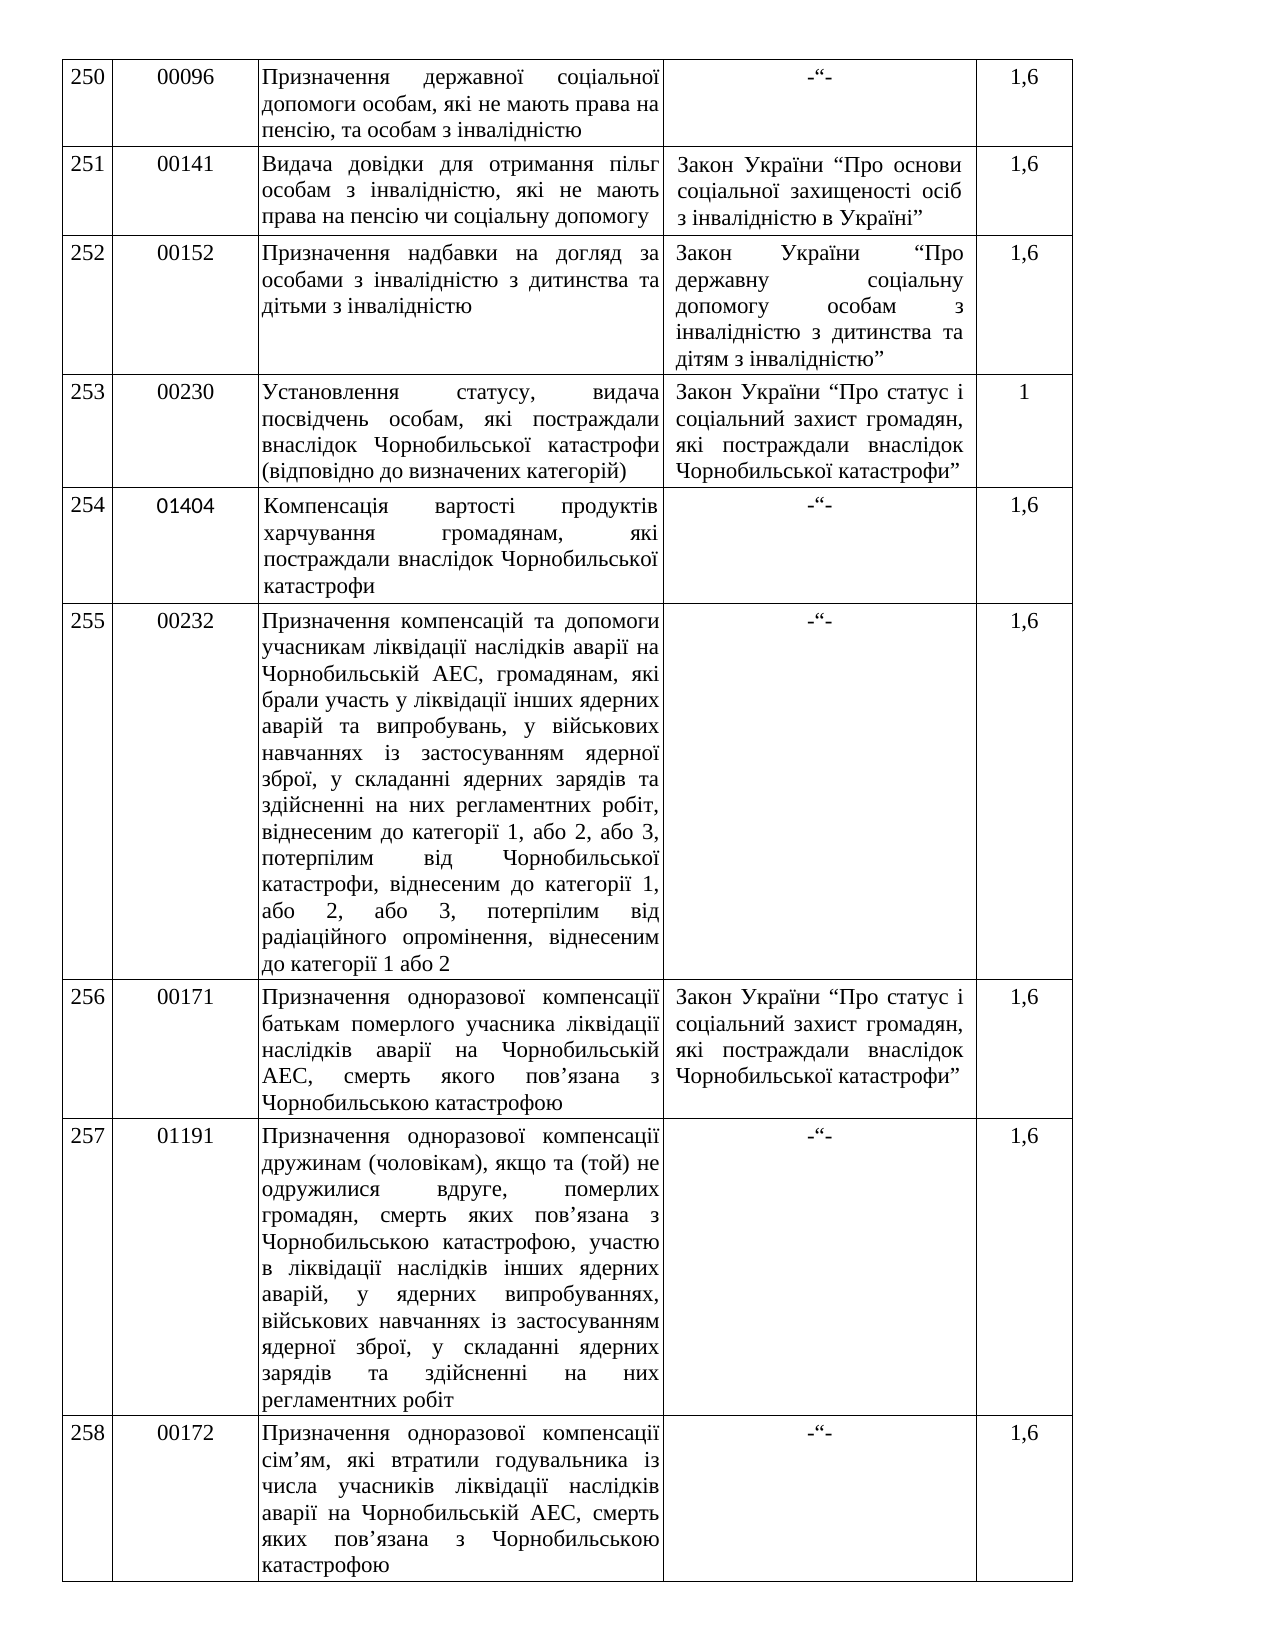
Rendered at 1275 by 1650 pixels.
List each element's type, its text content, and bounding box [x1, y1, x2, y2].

table_cell 1,6 [977, 147, 1072, 235]
table_cell 250 [63, 60, 112, 146]
table_cell 00096 [113, 60, 258, 146]
table_cell Призначення компенсацій та допомоги учасникам ліквідації наслідків аварії на Чорнобильській АЕС, громадянам, які брали участь у ліквідації інших ядерних аварій та випробувань, у військових навчаннях із застосуванням ядерної зброї, у складанні ядерних зарядів та здійсненні на них регламентних робіт, віднесеним до категорії 1, або 2, або 3, потерпілим від Чорнобильської катастрофи, віднесеним до категорії 1, або 2, або 3, потерпілим від радіаційного опромінення, віднесеним до категорії 1 або 2 [259, 604, 663, 979]
table_cell Закон України “Про статус і соціальний захист громадян, які постраждали внаслідок Чорнобильської катастрофи” [664, 375, 976, 487]
table_cell 1,6 [977, 980, 1072, 1118]
table_cell 00141 [113, 147, 258, 235]
table_cell Призначення одноразової компенсації сім’ям, які втратили годувальника із числа учасників ліквідації наслідків аварії на Чорнобильській АЕС, смерть яких пов’язана з Чорнобильською катастрофою [259, 1416, 663, 1581]
table_cell 00172 [113, 1416, 258, 1581]
table_cell -“- [664, 1119, 976, 1415]
table_cell Призначення надбавки на догляд за особами з інвалідністю з дитинства та дітьми з інвалідністю [259, 236, 663, 374]
table_cell 253 [63, 375, 112, 487]
table_cell 257 [63, 1119, 112, 1415]
table_cell 1,6 [977, 488, 1072, 603]
table_cell Видача довідки для отримання пільг особам з інвалідністю, які не мають права на пенсію чи соціальну допомогу [259, 147, 663, 235]
table_cell 00232 [113, 604, 258, 979]
table_cell 1,6 [977, 1119, 1072, 1415]
table_cell Призначення одноразової компенсації батькам померлого учасника ліквідації наслідків аварії на Чорнобильській АЕС, смерть якого пов’язана з Чорнобильською катастрофою [259, 980, 663, 1118]
table_cell 1,6 [977, 236, 1072, 374]
table_cell 258 [63, 1416, 112, 1581]
table_cell 00230 [113, 375, 258, 487]
table_cell Закон України “Про статус і соціальний захист громадян, які постраждали внаслідок Чорнобильської катастрофи” [664, 980, 976, 1118]
table_cell 1 [977, 375, 1072, 487]
table_cell 1,6 [977, 604, 1072, 979]
table_cell Призначення державної соціальної допомоги особам, які не мають права на пенсію, та особам з інвалідністю [259, 60, 663, 146]
table_cell -“- [664, 604, 976, 979]
table_cell 254 [63, 488, 112, 603]
table_cell Призначення одноразової компенсації дружинам (чоловікам), якщо та (той) не одружилися вдруге, померлих громадян, смерть яких пов’язана з Чорнобильською катастрофою, участю в ліквідації наслідків інших ядерних аварій, у ядерних випробуваннях, військових навчаннях із застосуванням ядерної зброї, у складанні ядерних зарядів та здійсненні на них регламентних робіт [259, 1119, 663, 1415]
table_cell -“- [664, 488, 976, 603]
table_cell -“- [664, 1416, 976, 1581]
table_cell 1,6 [977, 60, 1072, 146]
table_cell [259, 488, 663, 603]
table_cell 252 [63, 236, 112, 374]
table_cell 255 [63, 604, 112, 979]
table_cell 01404 [113, 488, 258, 603]
table_cell 00152 [113, 236, 258, 374]
table_cell Установлення статусу, видача посвідчень особам, які постраждали внаслідок Чорнобильської катастрофи (відповідно до визначених категорій) [259, 375, 663, 487]
table_cell [664, 147, 976, 235]
table_cell 01191 [113, 1119, 258, 1415]
table_cell -“- [664, 60, 976, 146]
table_cell 00171 [113, 980, 258, 1118]
table_cell 251 [63, 147, 112, 235]
table_cell 256 [63, 980, 112, 1118]
table_cell 1,6 [977, 1416, 1072, 1581]
table_cell Закон України “Про державну соціальну допомогу особам з інвалідністю з дитинства та дітям з інвалідністю” [664, 236, 976, 374]
